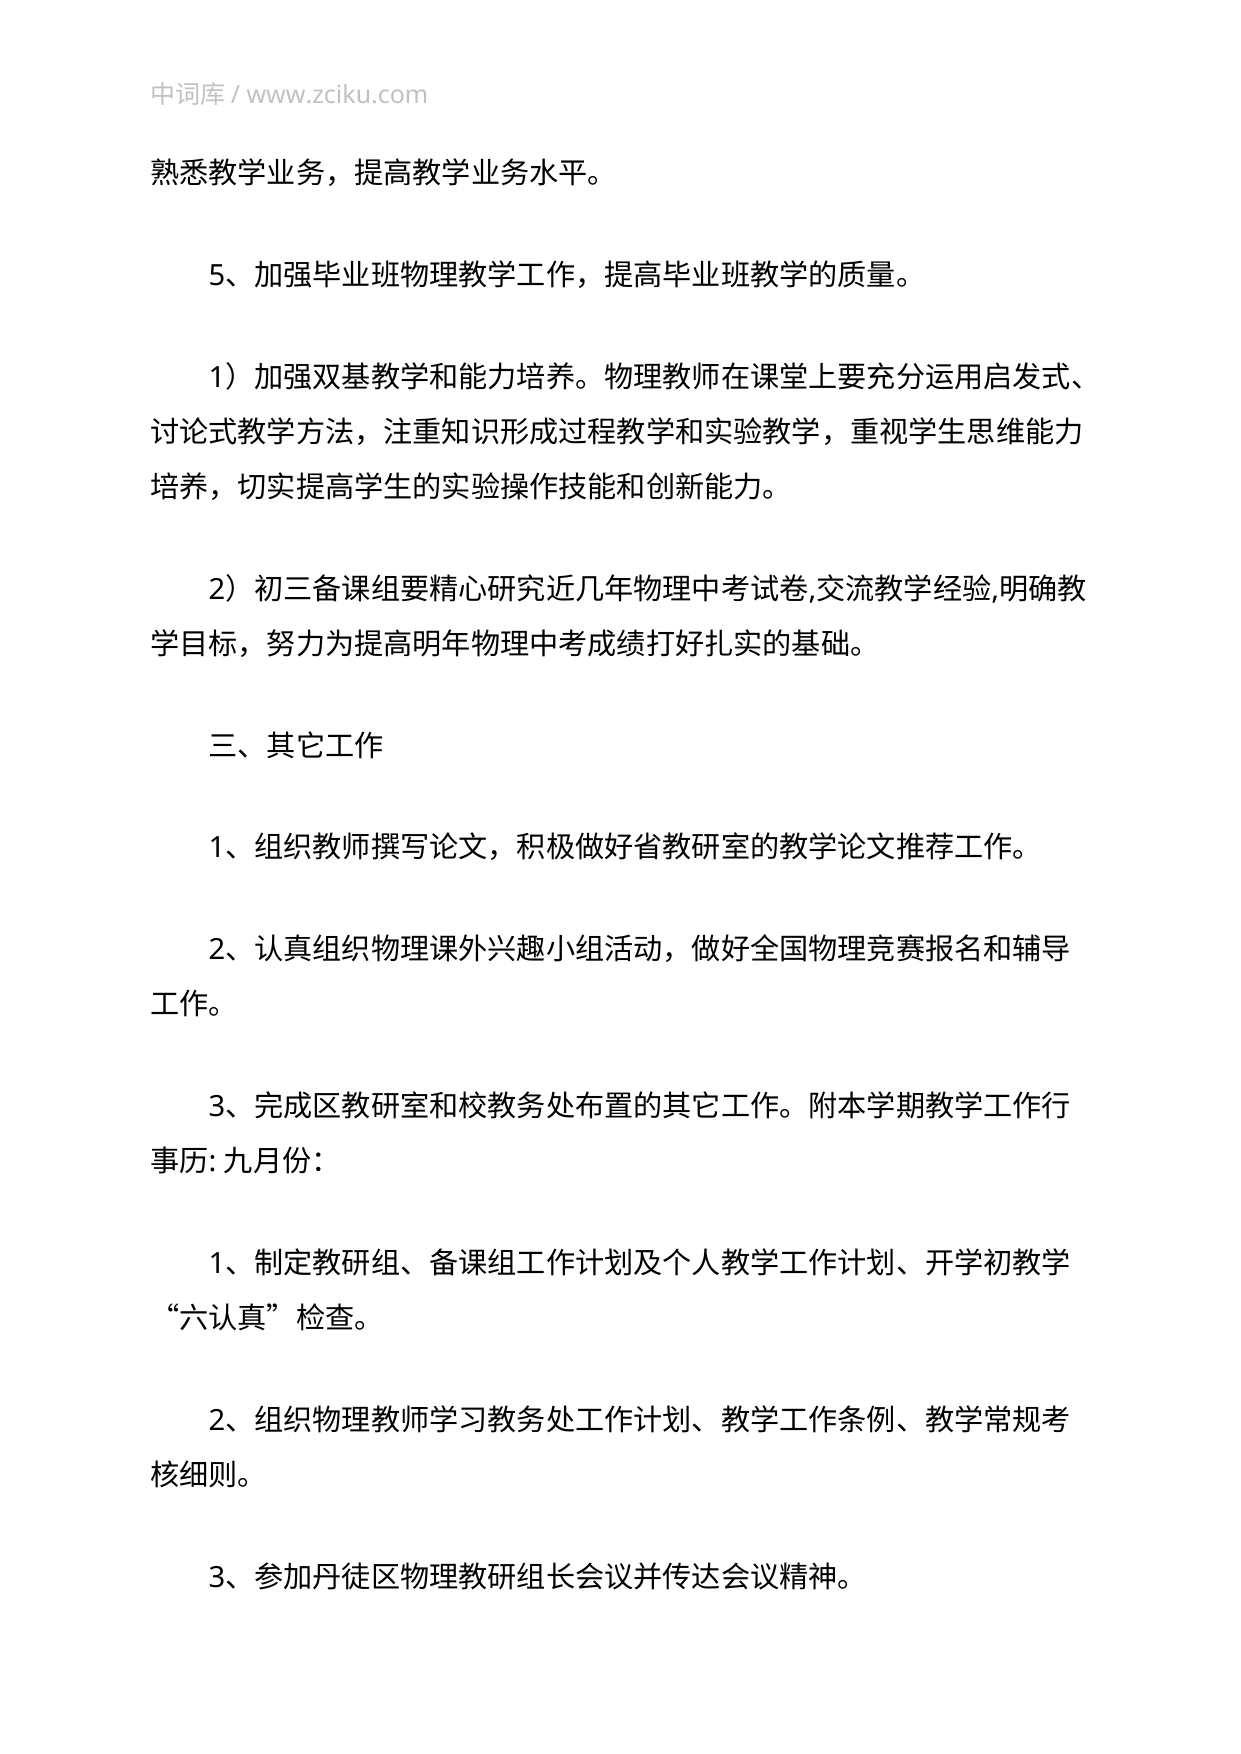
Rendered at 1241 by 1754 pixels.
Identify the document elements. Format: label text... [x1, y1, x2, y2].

text 1）加强双基教学和能力培养。物理教师在课堂上要充分运用启发式、讨论式教学方法，注重知识形成过程教学和实验教学，重视学生思维能力培养，切实提高学生的实验操作技能和创新能力。 [150, 354, 1090, 506]
text 1、组织教师撰写论文，积极做好省教研室的教学论文推荐工作。 [150, 824, 1090, 866]
text 3、完成区教研室和校教务处布置的其它工作。附本学期教学工作行事历: 九月份： [150, 1083, 1090, 1180]
text 2、认真组织物理课外兴趣小组活动，做好全国物理竞赛报名和辅导工作。 [150, 926, 1090, 1023]
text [150, 150, 1090, 192]
text 三、其它工作 [150, 722, 1090, 764]
text 2）初三备课组要精心研究近几年物理中考试卷,交流教学经验,明确教学目标，努力为提高明年物理中考成绩打好扎实的基础。 [150, 565, 1090, 663]
text 3、参加丹徒区物理教研组长会议并传达会议精神。 [150, 1553, 1090, 1596]
text 5、加强毕业班物理教学工作，提高毕业班教学的质量。 [150, 252, 1090, 294]
text 2、组织物理教师学习教务处工作计划、教学工作条例、教学常规考核细则。 [150, 1396, 1090, 1494]
text 1、制定教研组、备课组工作计划及个人教学工作计划、开学初教学“六认真”检查。 [150, 1240, 1090, 1337]
